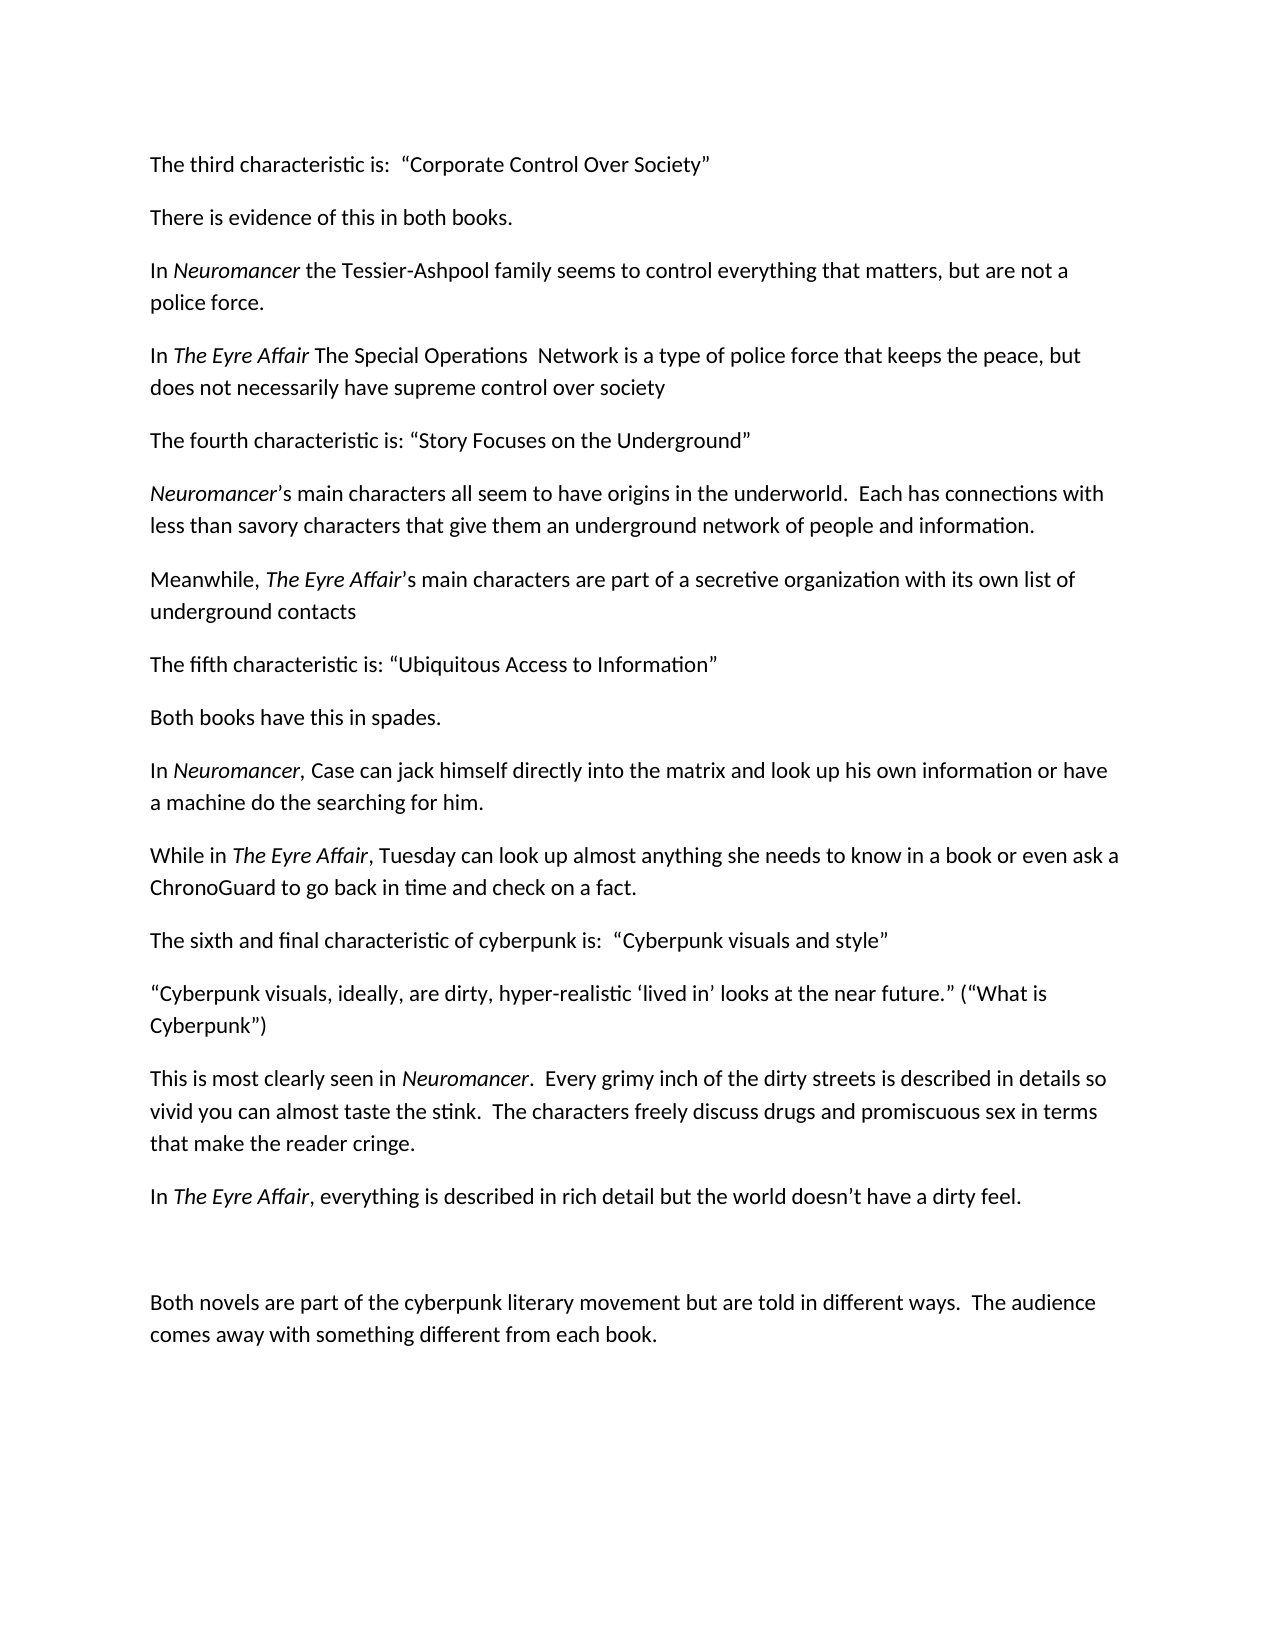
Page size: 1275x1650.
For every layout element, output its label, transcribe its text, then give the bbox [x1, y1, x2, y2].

text In Neuromancer, Case can jack himself directly into the matrix and look up his own information or have a machine do the searching for him. [150, 756, 1125, 816]
text The fifth characteristic is: “Ubiquitous Access to Information” [150, 650, 1125, 678]
text This is most clearly seen in Neuromancer. Every grimy inch of the dirty streets is described in details so vivid you can almost taste the stink. The characters freely discuss drugs and promiscuous sex in terms that make the reader cringe. [150, 1064, 1125, 1157]
text Meanwhile, The Eyre Affair’s main characters are part of a secretive organization with its own list of underground contacts [150, 565, 1125, 625]
text The third characteristic is: “Corporate Control Over Society” [150, 150, 1125, 178]
text Both novels are part of the cyberpunk literary movement but are told in different ways. The audience comes away with something different from each book. [150, 1288, 1125, 1348]
text The sixth and final characteristic of cyberpunk is: “Cyberpunk visuals and style” [150, 926, 1125, 954]
text There is evidence of this in both books. [150, 203, 1125, 231]
text While in The Eyre Affair, Tuesday can look up almost anything she needs to know in a book or even ask a ChronoGuard to go back in time and check on a fact. [150, 841, 1125, 901]
text In The Eyre Affair The Special Operations Network is a type of police force that keeps the peace, but does not necessarily have supreme control over society [150, 341, 1125, 401]
text Neuromancer’s main characters all seem to have origins in the underworld. Each has connections with less than savory characters that give them an underground network of people and information. [150, 479, 1125, 540]
text In The Eyre Affair, everything is described in rich detail but the world doesn’t have a dirty feel. [150, 1182, 1125, 1210]
text The fourth characteristic is: “Story Focuses on the Underground” [150, 426, 1125, 454]
text “Cyberpunk visuals, ideally, are dirty, hyper-realistic ‘lived in’ looks at the near future.” (“What is Cyberpunk”) [150, 979, 1125, 1039]
text Both books have this in spades. [150, 703, 1125, 731]
text In Neuromancer the Tessier-Ashpool family seems to control everything that matters, but are not a police force. [150, 256, 1125, 316]
